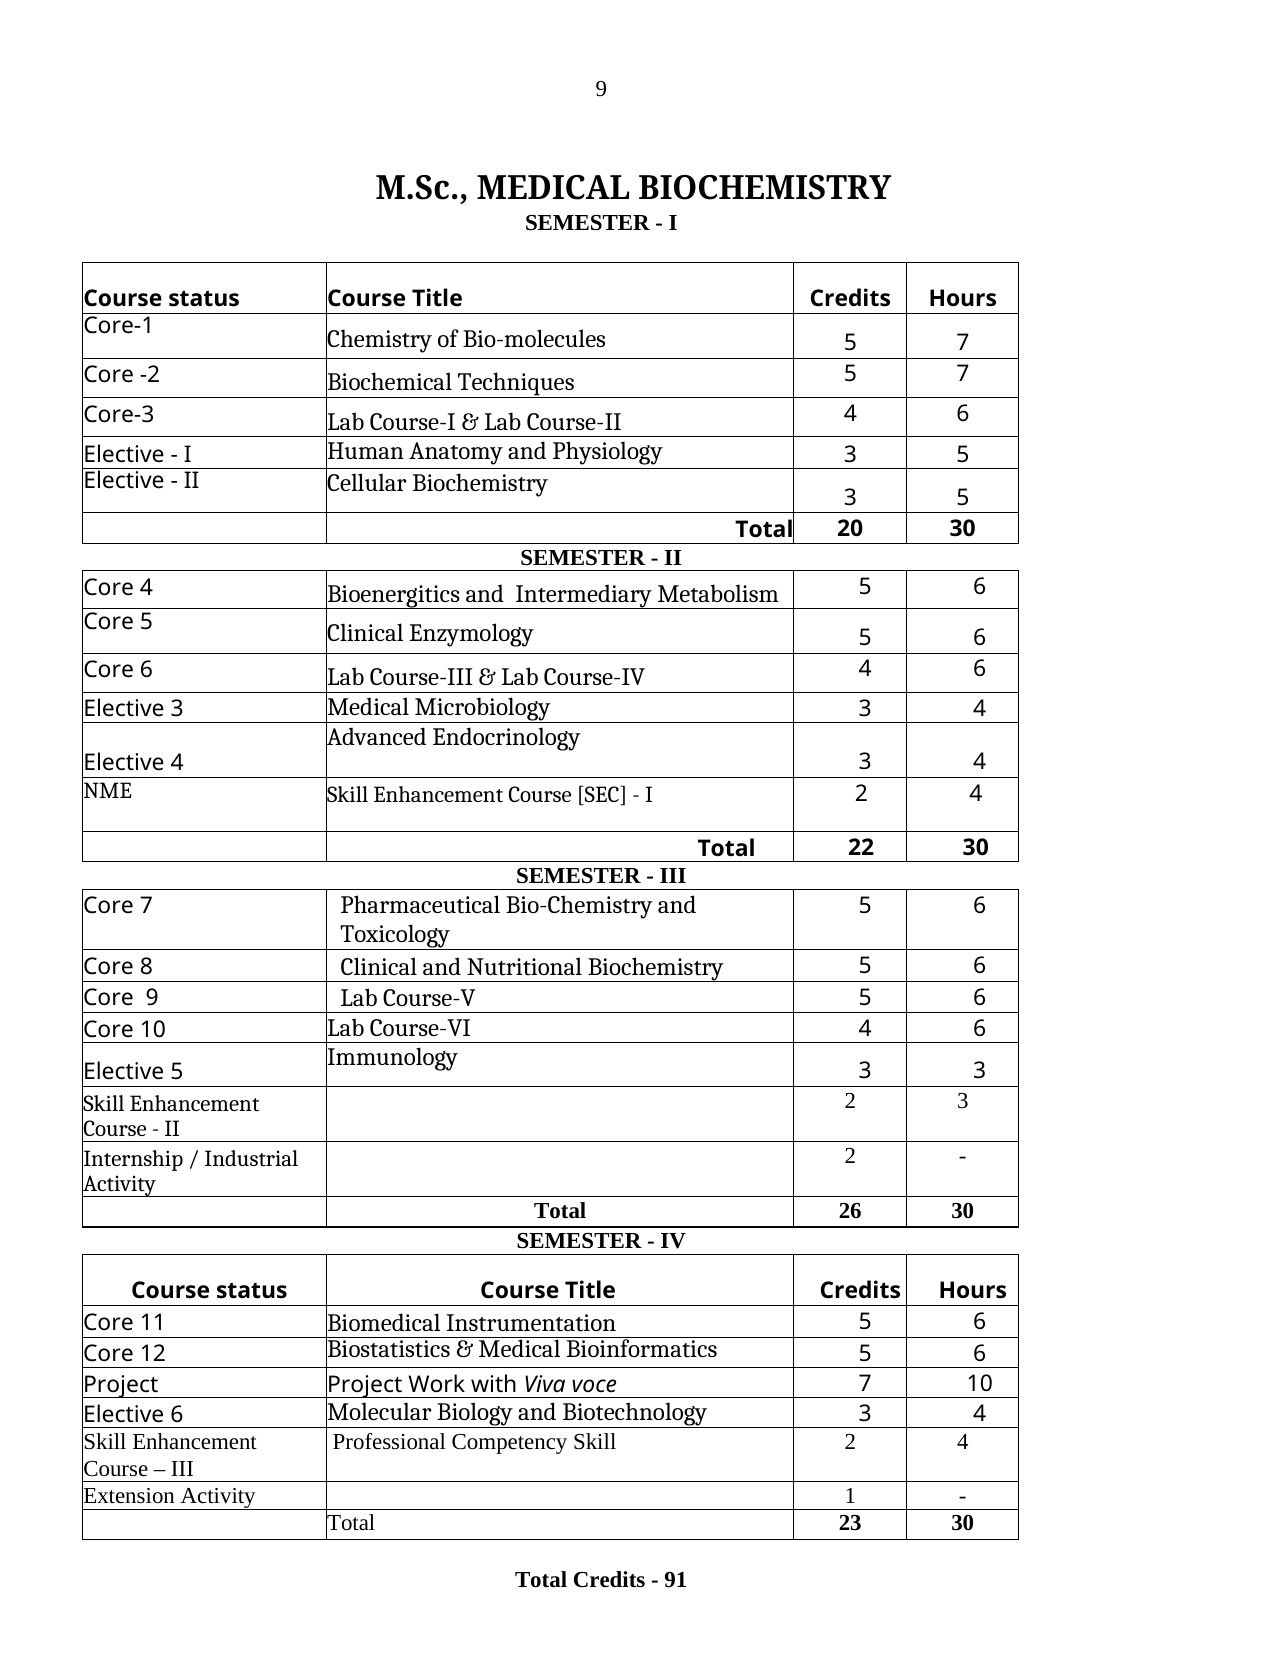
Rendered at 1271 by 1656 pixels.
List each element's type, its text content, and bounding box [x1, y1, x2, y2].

table_cell [83, 1197, 326, 1226]
table_cell 5 [794, 982, 906, 1012]
table_cell 10 [907, 1368, 1018, 1397]
table_cell [83, 1510, 326, 1539]
text SEMESTER - I [8, 209, 1194, 236]
table_cell Lab Course-I & Lab Course-ii [327, 398, 793, 436]
table_header Bioenergitics and Intermediary Metabolism [327, 571, 793, 608]
table_cell 5 [794, 1306, 906, 1337]
table_cell 6 [907, 654, 1018, 692]
table_cell 5 [907, 469, 1018, 512]
table_cell Advanced Endocrinology [327, 723, 793, 777]
table_cell Lab Course-v [327, 982, 793, 1012]
table_cell Clinical and Nutritional Biochemistry [327, 950, 793, 981]
table_cell Professional Competency Skill [327, 1428, 793, 1481]
table_cell 6 [907, 609, 1018, 652]
table_cell Clinical Enzymology [327, 609, 793, 652]
table_cell 6 [907, 1013, 1018, 1042]
table_header Hours [907, 263, 1018, 313]
table_cell Core 10 [83, 1013, 326, 1042]
table_header 5 [794, 890, 906, 949]
text SEMESTER - II [8, 543, 1194, 570]
table_cell 6 [907, 1306, 1018, 1337]
table_header Credits [794, 263, 906, 313]
table_cell Cellular Biochemistry [327, 469, 793, 512]
subtitle M.Sc., MEDICAL BIOCHEMISTRY [73, 164, 1194, 209]
table_cell Elective 6 [83, 1398, 326, 1427]
table_cell 6 [907, 982, 1018, 1012]
table_cell 23 [794, 1510, 906, 1539]
table_cell 26 [794, 1197, 906, 1226]
table_cell 3 [794, 1043, 906, 1086]
table_cell Total [327, 1197, 793, 1226]
table_cell Internship / Industrial Activity [83, 1142, 326, 1196]
table_cell [327, 1087, 793, 1141]
table_cell 4 [794, 1013, 906, 1042]
table_header Core 7 [83, 890, 326, 949]
table_cell Core-3 [83, 398, 326, 436]
text Total Credits - 91 [8, 1566, 1194, 1592]
text SEMESTER - III [8, 862, 1194, 889]
table_cell 6 [907, 398, 1018, 436]
table_cell Chemistry of Bio-molecules [327, 314, 793, 357]
table_cell Core 5 [83, 609, 326, 652]
table_cell 4 [907, 723, 1018, 777]
table_cell Molecular Biology and Biotechnology [327, 1398, 793, 1427]
table_cell 30 [907, 1197, 1018, 1226]
table_cell 3 [794, 693, 906, 722]
table_cell 5 [794, 314, 906, 357]
table_cell Core 9 [83, 982, 326, 1012]
table_cell Lab Course-vi [327, 1013, 793, 1042]
table_cell [83, 513, 326, 542]
table_cell 5 [794, 950, 906, 981]
table_cell Extension Activity [83, 1482, 326, 1508]
table_cell 4 [794, 398, 906, 436]
table_cell [327, 1482, 793, 1508]
table_cell 4 [907, 1398, 1018, 1427]
table_cell 20 [794, 513, 906, 542]
text SEMESTER - IV [8, 1227, 1194, 1254]
table_header Core 4 [83, 571, 326, 608]
table_cell Core 11 [83, 1306, 326, 1337]
table_header Credits [794, 1255, 906, 1305]
table_cell 2 [794, 1428, 906, 1481]
table_cell - [907, 1142, 1018, 1196]
table_header Hours [907, 1255, 1018, 1305]
table_header 6 [907, 571, 1018, 608]
table_cell [327, 1142, 793, 1196]
table_cell 30 [907, 1510, 1018, 1539]
table_cell Core 8 [83, 950, 326, 981]
table_cell Core 12 [83, 1338, 326, 1367]
table_cell [83, 832, 326, 861]
table_cell 3 [907, 1043, 1018, 1086]
table_cell Skill Enhancement Course [SEC] - I [327, 778, 793, 831]
table_cell 22 [794, 832, 906, 861]
table_cell 3 [794, 1398, 906, 1427]
table_header Course Title [327, 1255, 793, 1305]
table_cell Project [83, 1368, 326, 1397]
table_cell - [907, 1482, 1018, 1508]
table_cell 30 [907, 513, 1018, 542]
table_header 6 [907, 890, 1018, 949]
table_cell 4 [907, 693, 1018, 722]
table_cell Elective 4 [83, 723, 326, 777]
table_header Course status [83, 263, 326, 313]
table_cell 7 [907, 359, 1018, 397]
table_cell Elective - II [83, 469, 326, 512]
table_cell 2 [794, 778, 906, 831]
table_header Pharmaceutical Bio-Chemistry and Toxicology [327, 890, 793, 949]
table_cell 5 [794, 1338, 906, 1367]
table_cell Core -2 [83, 359, 326, 397]
table_header 5 [794, 571, 906, 608]
table_cell 5 [794, 609, 906, 652]
table_cell Medical Microbiology [327, 693, 793, 722]
table_cell 7 [794, 1368, 906, 1397]
table_cell Lab Course-III & Lab Course-IV [327, 654, 793, 692]
table_cell 3 [794, 723, 906, 777]
table_cell Total [327, 1510, 793, 1539]
table_cell 3 [794, 437, 906, 468]
table_cell Biochemical Techniques [327, 359, 793, 397]
table_cell Core 6 [83, 654, 326, 692]
table_cell Biomedical Instrumentation [327, 1306, 793, 1337]
table_cell 3 [907, 1087, 1018, 1141]
table_cell Biostatistics & Medical Bioinformatics [327, 1338, 793, 1367]
table_cell Project Work with Viva voce [327, 1368, 793, 1397]
table_cell 3 [794, 469, 906, 512]
table_cell Immunology [327, 1043, 793, 1086]
table_cell Human Anatomy and Physiology [327, 437, 793, 468]
table_cell Elective - I [83, 437, 326, 468]
table_cell 2 [794, 1087, 906, 1141]
table_cell 1 [794, 1482, 906, 1508]
table_cell 6 [907, 1338, 1018, 1367]
table_cell 30 [907, 832, 1018, 861]
table_cell 4 [907, 1428, 1018, 1481]
table_cell Elective 5 [83, 1043, 326, 1086]
table_cell 4 [794, 654, 906, 692]
table_header Course status [83, 1255, 326, 1305]
table_cell Core-1 [83, 314, 326, 357]
table_header Course Title [327, 263, 793, 313]
table_cell 2 [794, 1142, 906, 1196]
table_cell 5 [794, 359, 906, 397]
table_cell 5 [907, 437, 1018, 468]
table_cell Elective 3 [83, 693, 326, 722]
table_cell 6 [907, 950, 1018, 981]
table_cell Skill Enhancement Course - II [83, 1087, 326, 1141]
table_cell Skill Enhancement Course – III [83, 1428, 326, 1481]
table_cell 7 [907, 314, 1018, 357]
table_cell 4 [907, 778, 1018, 831]
table_cell Total [327, 832, 793, 861]
table_cell NME [83, 778, 326, 831]
table_cell Total [327, 513, 793, 542]
